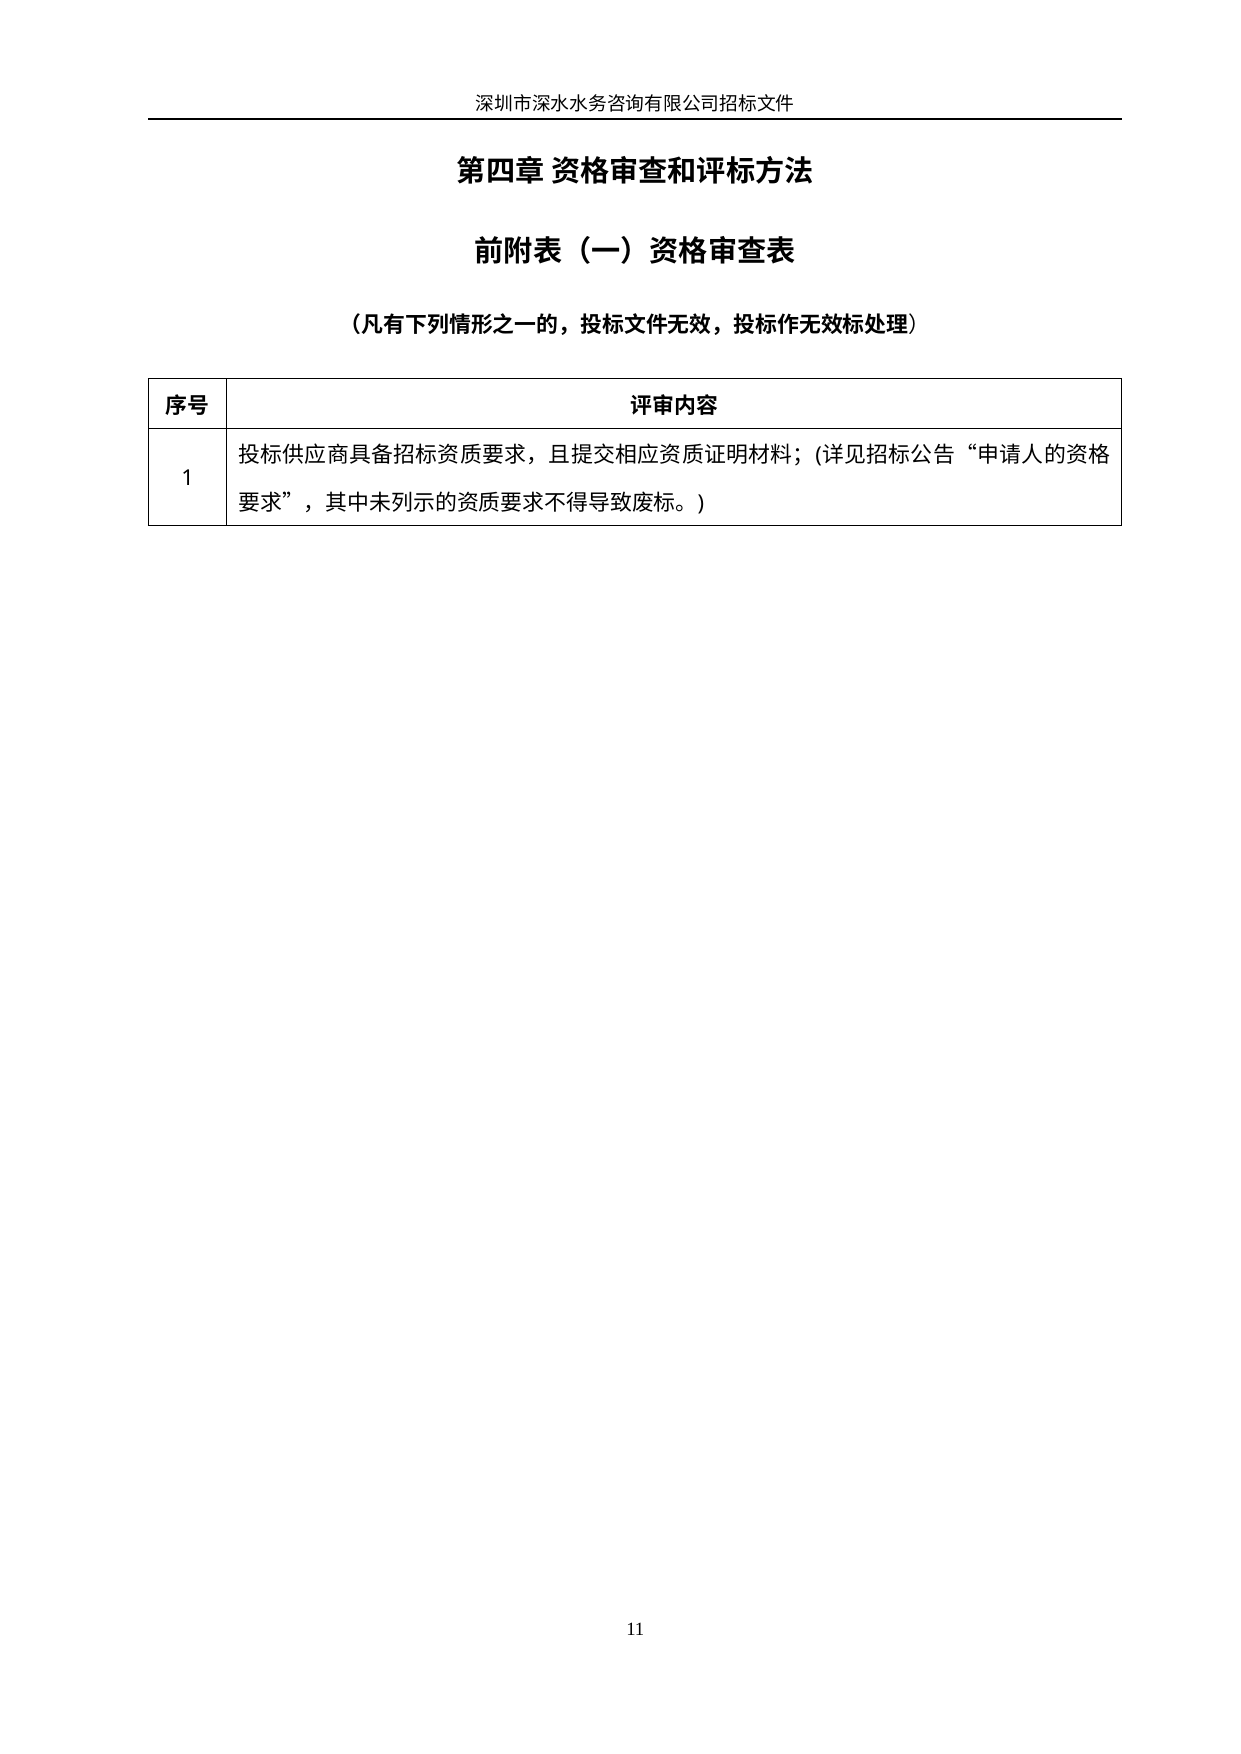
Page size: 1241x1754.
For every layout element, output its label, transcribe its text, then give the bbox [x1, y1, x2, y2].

subtitle 第四章 资格审查和评标方法 [148, 148, 1122, 190]
text （凡有下列情形之一的，投标文件无效，投标作无效标处理） [148, 307, 1122, 338]
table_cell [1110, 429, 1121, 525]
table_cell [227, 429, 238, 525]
subtitle 前附表（一）资格审查表 [148, 228, 1122, 270]
table_cell [149, 429, 226, 525]
